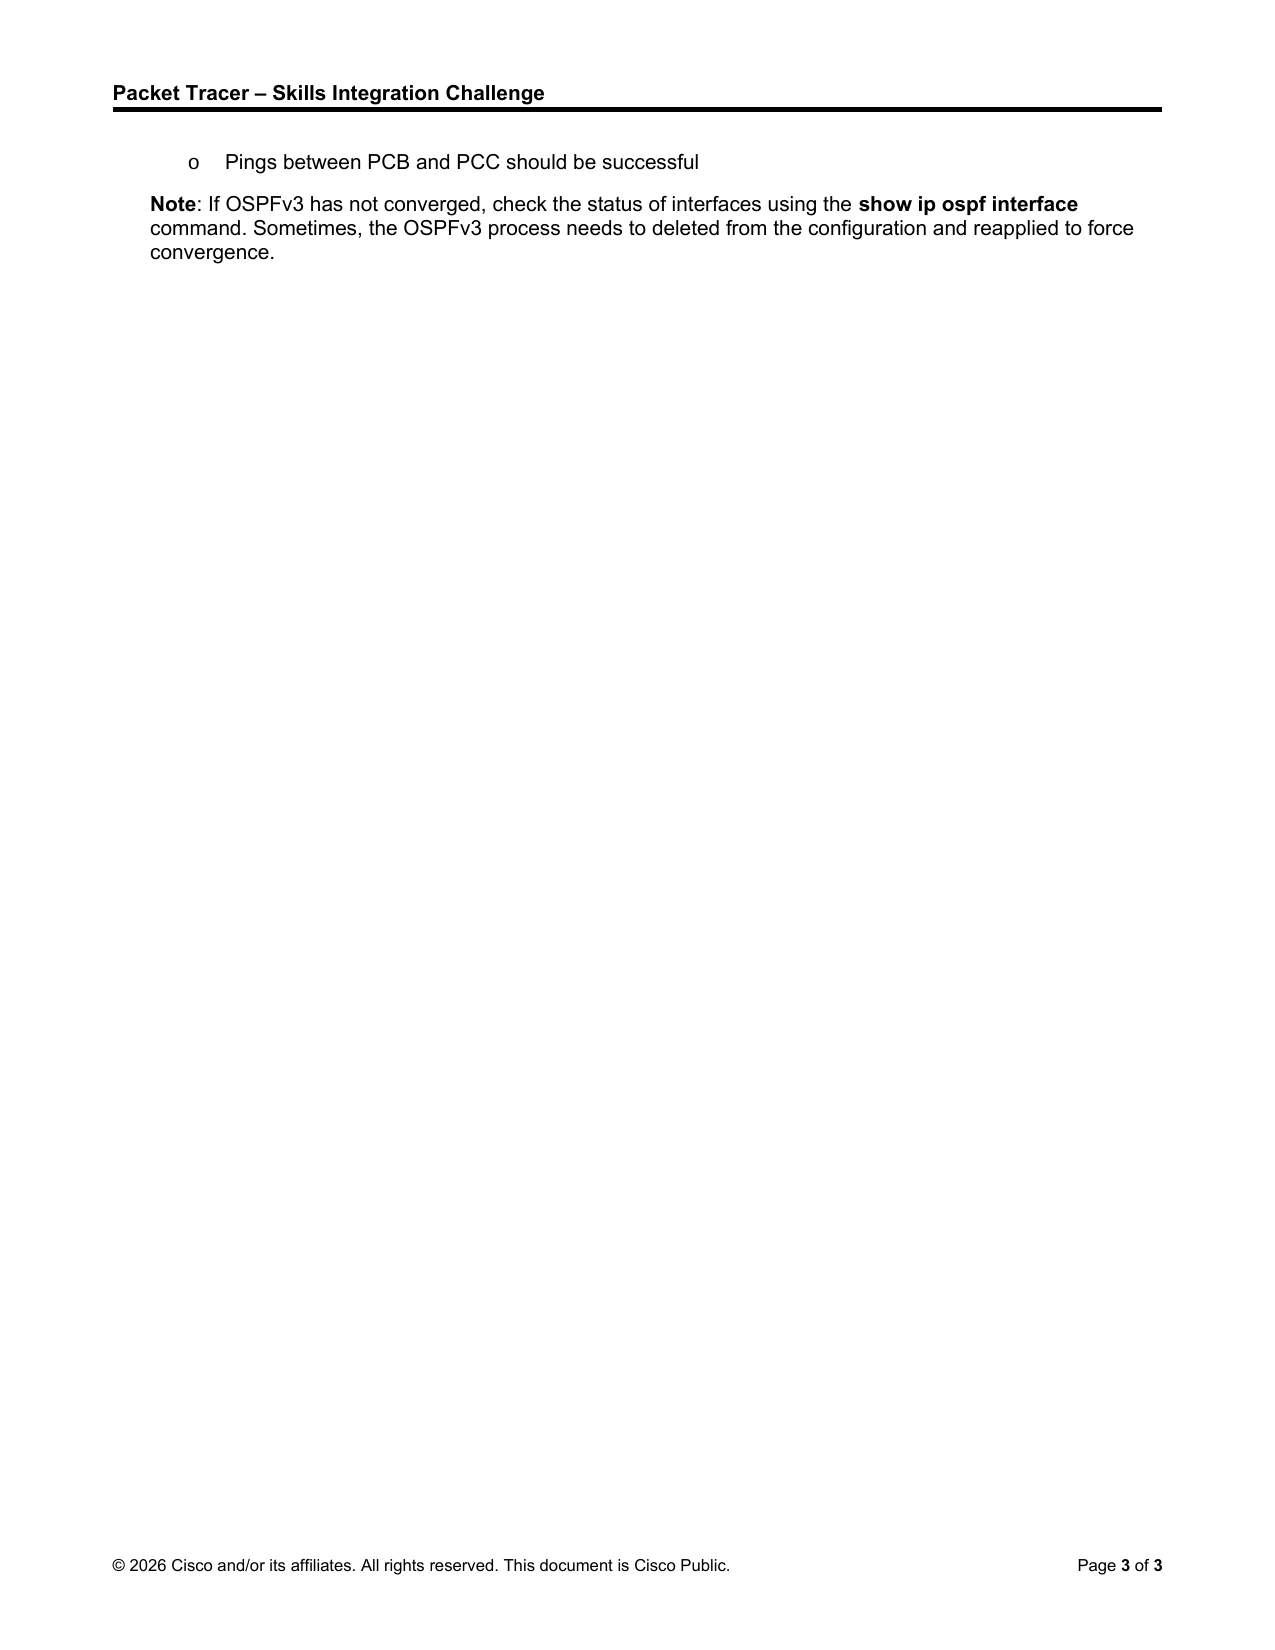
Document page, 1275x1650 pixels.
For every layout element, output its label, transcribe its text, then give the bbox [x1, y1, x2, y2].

text Note: If OSPFv3 has not converged, check the status of interfaces using the show ip ospf interface command. Sometimes, the OSPFv3 process needs to deleted from the configuration and reapplied to force convergence. [150, 192, 1162, 264]
text Pings between PCB and PCC should be successful [187, 150, 1162, 176]
